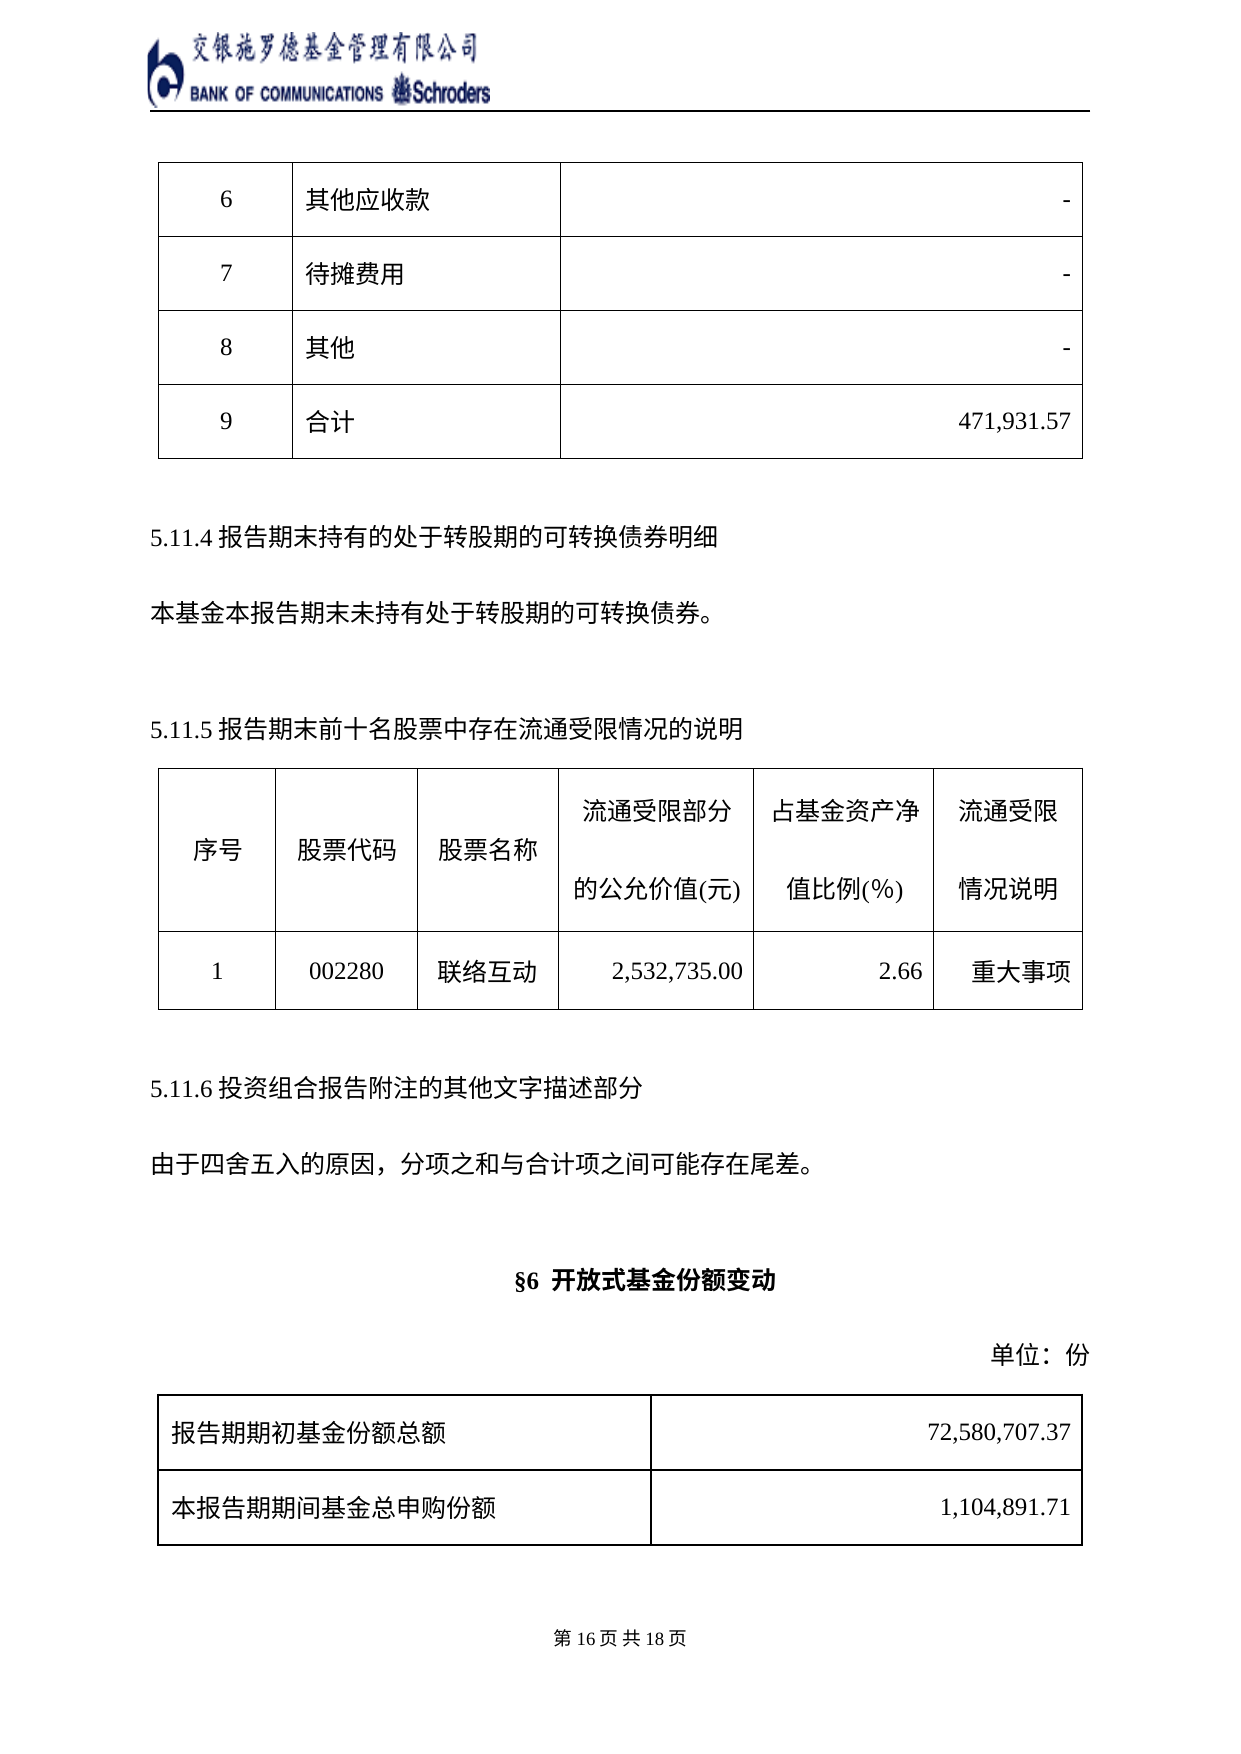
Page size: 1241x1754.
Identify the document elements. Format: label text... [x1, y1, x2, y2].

text 单位：份 [152, 1321, 1090, 1386]
table_header 占基金资产净值比例(％) [754, 769, 933, 931]
table_header 72,580,707.37 [652, 1396, 1081, 1469]
text 5.11.5 报告期末前十名股票中存在流通受限情况的说明 [150, 695, 1090, 760]
table_cell 2,532,735.00 [559, 932, 753, 1009]
table_header 股票名称 [418, 769, 558, 931]
text §6 开放式基金份额变动 [150, 1246, 1090, 1311]
table_cell - [561, 163, 1082, 236]
table_cell 重大事项 [934, 932, 1082, 1009]
table_header 流通受限情况说明 [934, 769, 1082, 931]
table_cell 1 [159, 932, 275, 1009]
picture [147, 32, 490, 108]
table_cell - [561, 311, 1082, 384]
table_cell 471,931.57 [561, 385, 1082, 458]
table_header 流通受限部分的公允价值(元) [559, 769, 753, 931]
table_cell 合计 [293, 385, 560, 458]
table_cell 2.66 [754, 932, 933, 1009]
table_cell 6 [159, 163, 292, 236]
table_header 序号 [159, 769, 275, 931]
text 由于四舍五入的原因，分项之和与合计项之间可能存在尾差。 [150, 1130, 1090, 1195]
table_cell 其他 [293, 311, 560, 384]
table_cell 待摊费用 [293, 237, 560, 310]
table_cell 9 [159, 385, 292, 458]
text 5.11.6 投资组合报告附注的其他文字描述部分 [150, 1054, 1090, 1119]
table_header 股票代码 [276, 769, 417, 931]
table_cell 7 [159, 237, 292, 310]
table_cell 1,104,891.71 [652, 1471, 1081, 1544]
table_cell 8 [159, 311, 292, 384]
table_cell 联络互动 [418, 932, 558, 1009]
table_cell - [561, 237, 1082, 310]
table_header 报告期期初基金份额总额 [159, 1396, 650, 1469]
table_cell 本报告期期间基金总申购份额 [159, 1471, 650, 1544]
text 本基金本报告期末未持有处于转股期的可转换债券。 [150, 579, 1090, 644]
text 5.11.4 报告期末持有的处于转股期的可转换债券明细 [150, 503, 1090, 568]
table_cell 002280 [276, 932, 417, 1009]
table_cell 其他应收款 [293, 163, 560, 236]
